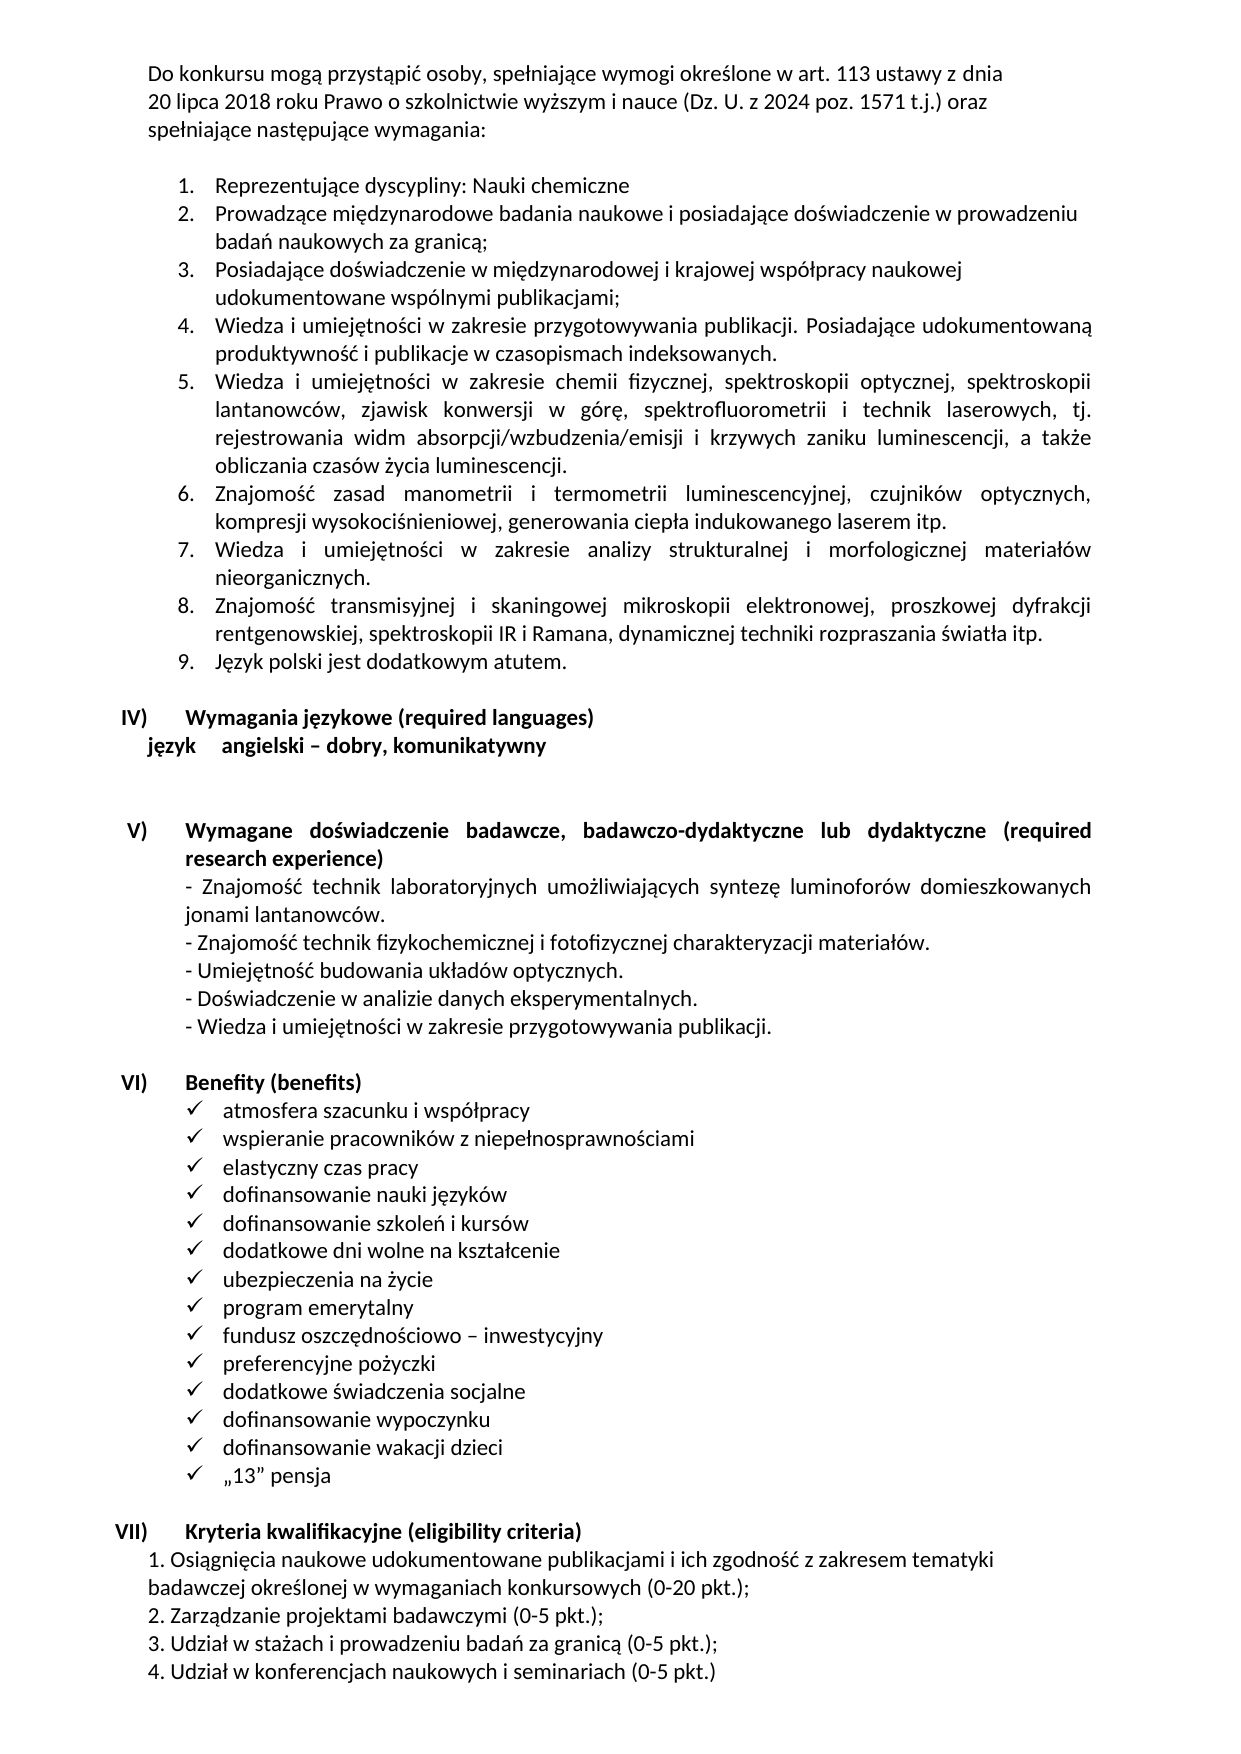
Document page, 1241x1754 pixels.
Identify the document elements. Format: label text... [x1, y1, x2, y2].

list Wiedza i umiejętności w zakresie chemii fizycznej, spektroskopii optycznej, spektroskopii lantanowców, zjawisk konwersji w górę, spektrofluorometrii i technik laserowych, tj. rejestrowania widm absorpcji/wzbudzenia/emisji i krzywych zaniku luminescencji, a także obliczania czasów życia luminescencji. [177, 367, 1093, 479]
text 4. Udział w konferencjach naukowych i seminariach (0-5 pkt.) [148, 1657, 1093, 1685]
list dodatkowe świadczenia socjalne [185, 1377, 1093, 1405]
list dofinansowanie wakacji dzieci [185, 1433, 1093, 1461]
list Znajomość zasad manometrii i termometrii luminescencyjnej, czujników optycznych, kompresji wysokociśnieniowej, generowania ciepła indukowanego laserem itp. [177, 479, 1093, 535]
list Benefity (benefits) [148, 1068, 1093, 1097]
list preferencyjne pożyczki [185, 1349, 1093, 1377]
list - Doświadczenie w analizie danych eksperymentalnych. [185, 984, 1093, 1012]
text 3. Udział w stażach i prowadzeniu badań za granicą (0-5 pkt.); [148, 1629, 1093, 1657]
list Wymagania językowe (required languages) [148, 703, 1093, 732]
list wspieranie pracowników z niepełnosprawnościami [185, 1124, 1093, 1153]
text język angielski – dobry, komunikatywny [148, 732, 1093, 759]
list program emerytalny [185, 1293, 1093, 1321]
list Wiedza i umiejętności w zakresie przygotowywania publikacji. Posiadające udokumentowaną produktywność i publikacje w czasopismach indeksowanych. [177, 311, 1093, 367]
list dofinansowanie szkoleń i kursów [185, 1209, 1093, 1237]
list - Wiedza i umiejętności w zakresie przygotowywania publikacji. [185, 1012, 1093, 1041]
list - Znajomość technik laboratoryjnych umożliwiających syntezę luminoforów domieszkowanych jonami lantanowców. [185, 872, 1093, 928]
list Kryteria kwalifikacyjne (eligibility criteria) [148, 1517, 1093, 1545]
list atmosfera szacunku i współpracy [185, 1097, 1093, 1124]
list Reprezentujące dyscypliny: Nauki chemiczne [177, 171, 1093, 199]
list elastyczny czas pracy [185, 1153, 1093, 1181]
list „13” pensja [185, 1461, 1093, 1489]
list ubezpieczenia na życie [185, 1265, 1093, 1293]
text 2. Zarządzanie projektami badawczymi (0-5 pkt.); [148, 1601, 1093, 1629]
list fundusz oszczędnościowo – inwestycyjny [185, 1321, 1093, 1349]
list - Znajomość technik fizykochemicznej i fotofizycznej charakteryzacji materiałów. [185, 928, 1093, 956]
list Wymagane doświadczenie badawcze, badawczo-dydaktyczne lub dydaktyczne (required research experience) [148, 816, 1093, 872]
list Znajomość transmisyjnej i skaningowej mikroskopii elektronowej, proszkowej dyfrakcji rentgenowskiej, spektroskopii IR i Ramana, dynamicznej techniki rozpraszania światła itp. [177, 591, 1093, 647]
list dofinansowanie nauki języków [185, 1181, 1093, 1209]
list Język polski jest dodatkowym atutem. [177, 647, 1093, 676]
text Do konkursu mogą przystąpić osoby, spełniające wymogi określone w art. 113 ustawy z dnia 20 lipca 2018 roku Prawo o szkolnictwie wyższym i nauce (Dz. U. z 2024 poz. 1571 t.j.) oraz spełniające następujące wymagania: [148, 59, 1093, 143]
list dodatkowe dni wolne na kształcenie [185, 1237, 1093, 1265]
list dofinansowanie wypoczynku [185, 1405, 1093, 1433]
list Wiedza i umiejętności w zakresie analizy strukturalnej i morfologicznej materiałów nieorganicznych. [177, 535, 1093, 591]
list Prowadzące międzynarodowe badania naukowe i posiadające doświadczenie w prowadzeniu badań naukowych za granicą; [177, 199, 1093, 255]
list - Umiejętność budowania układów optycznych. [185, 956, 1093, 984]
text 1. Osiągnięcia naukowe udokumentowane publikacjami i ich zgodność z zakresem tematyki badawczej określonej w wymaganiach konkursowych (0-20 pkt.); [148, 1545, 1093, 1601]
list Posiadające doświadczenie w międzynarodowej i krajowej współpracy naukowej udokumentowane wspólnymi publikacjami; [177, 255, 1093, 311]
